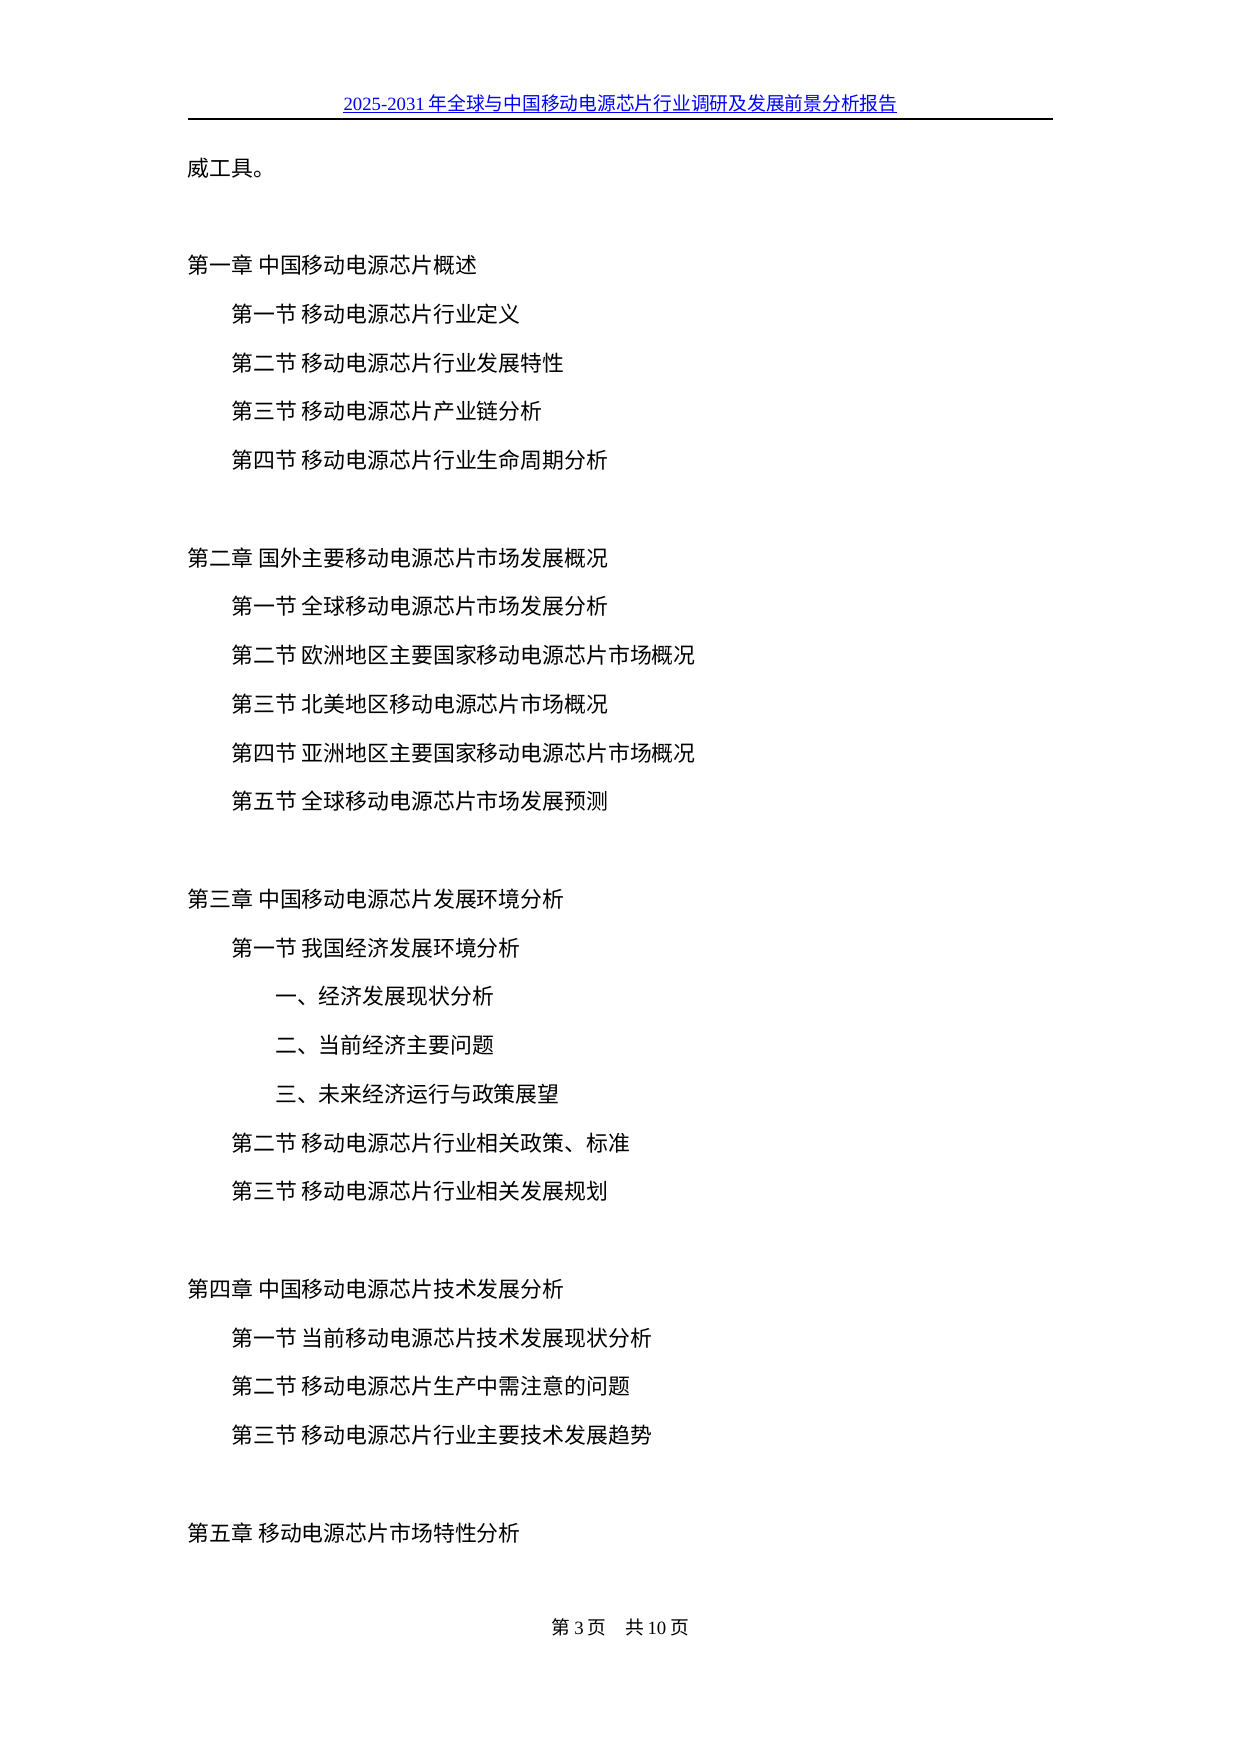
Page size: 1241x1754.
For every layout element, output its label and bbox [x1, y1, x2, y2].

text [187, 150, 1053, 1548]
